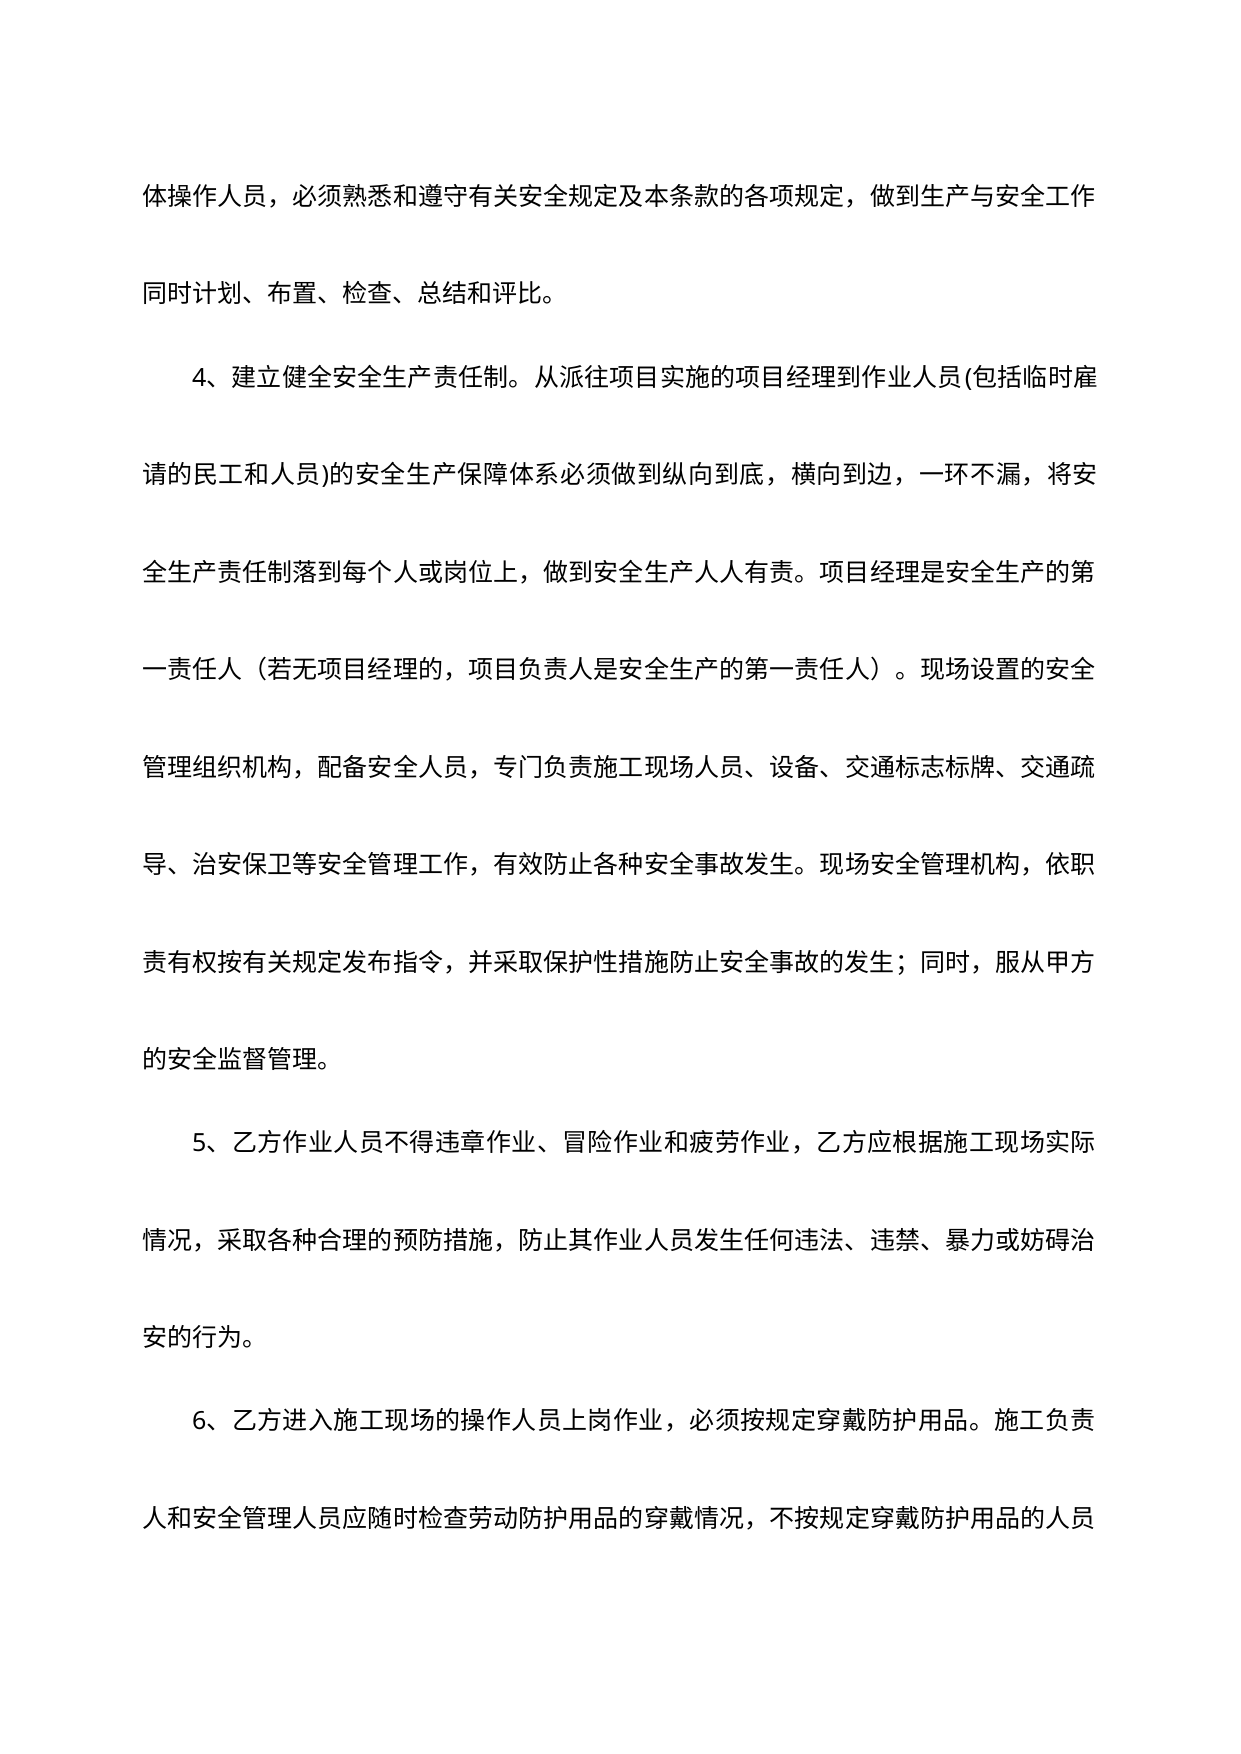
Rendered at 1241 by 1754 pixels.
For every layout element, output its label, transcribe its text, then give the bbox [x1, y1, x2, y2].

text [142, 1386, 1098, 1549]
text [142, 162, 1098, 324]
text 4、建立健全安全生产责任制。从派往项目实施的项目经理到作业人员(包括临时雇请的民工和人员)的安全生产保障体系必须做到纵向到底，横向到边，一环不漏，将安全生产责任制落到每个人或岗位上，做到安全生产人人有责。项目经理是安全生产的第一责任人（若无项目经理的，项目负责人是安全生产的第一责任人）。现场设置的安全管理组织机构，配备安全人员，专门负责施工现场人员、设备、交通标志标牌、交通疏导、治安保卫等安全管理工作，有效防止各种安全事故发生。现场安全管理机构，依职责有权按有关规定发布指令，并采取保护性措施防止安全事故的发生；同时，服从甲方的安全监督管理。 [142, 343, 1098, 1090]
text 5、乙方作业人员不得违章作业、冒险作业和疲劳作业，乙方应根据施工现场实际情况，采取各种合理的预防措施，防止其作业人员发生任何违法、违禁、暴力或妨碍治安的行为。 [142, 1108, 1098, 1368]
